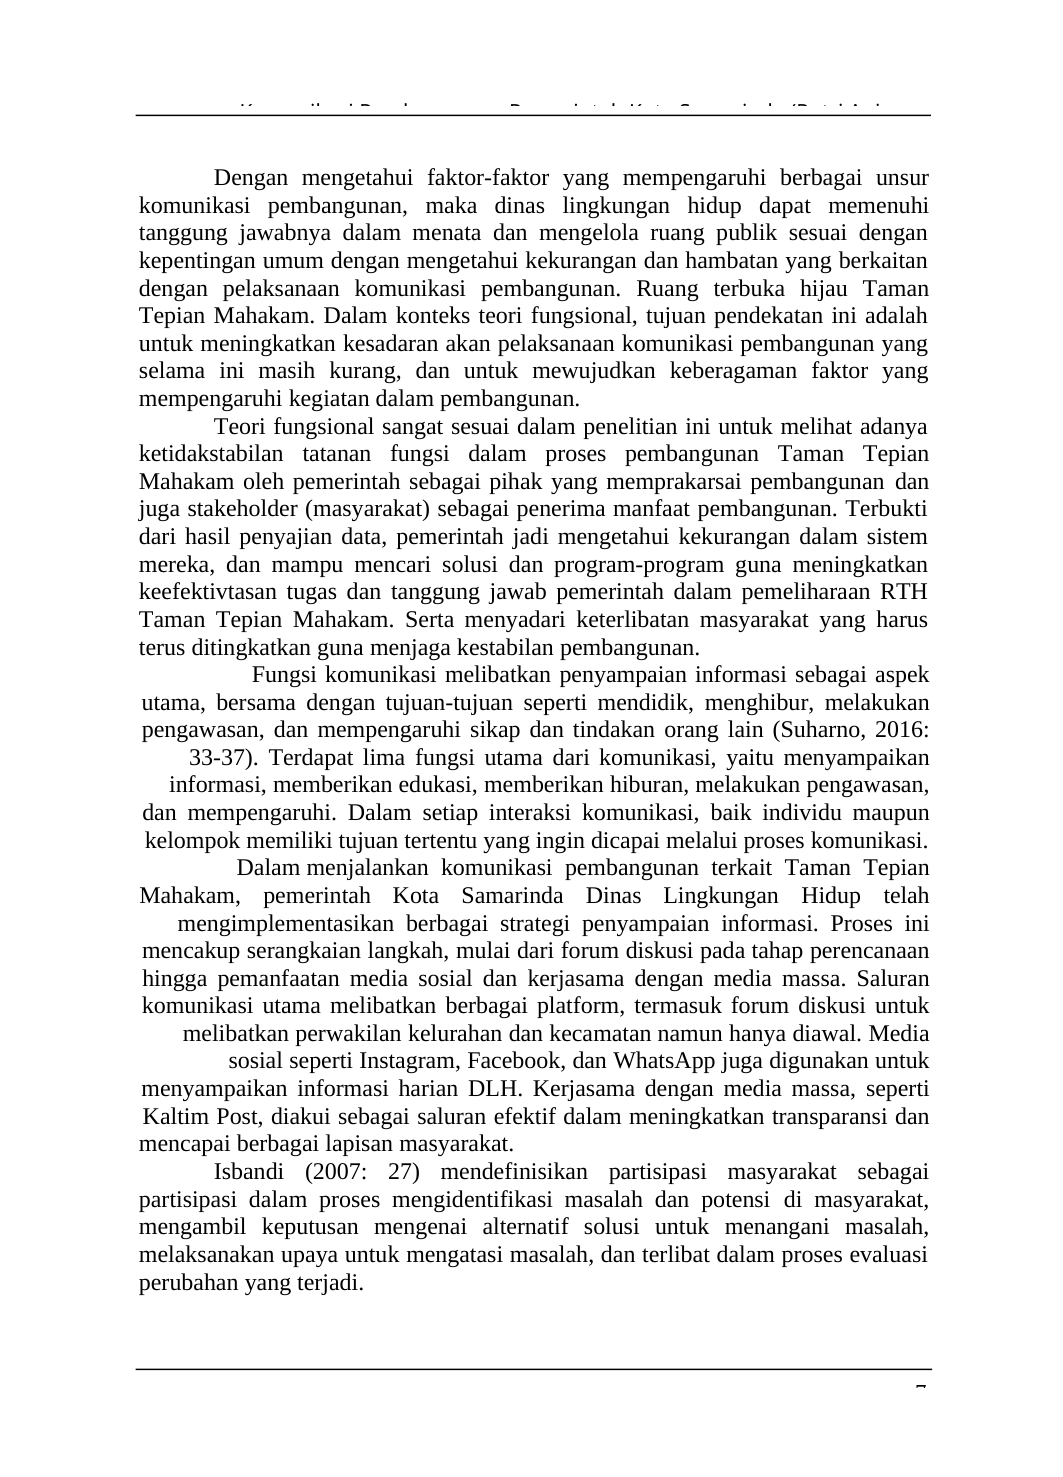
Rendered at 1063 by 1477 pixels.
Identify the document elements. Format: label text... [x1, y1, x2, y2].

text mencapai berbagai lapisan masyarakat. [139, 1129, 1001, 1157]
text Teori fungsional sangat sesuai dalam penelitian ini untuk melihat adanya ketidakstabilan tatanan fungsi dalam proses pembangunan Taman Tepian Mahakam oleh pemerintah sebagai pihak yang memprakarsai pembangunan dan juga stakeholder (masyarakat) sebagai penerima manfaat pembangunan. Terbukti dari hasil penyajian data, pemerintah jadi mengetahui kekurangan dalam sistem mereka, dan mampu mencari solusi dan program-program guna meningkatkan keefektivtasan tugas dan tanggung jawab pemerintah dalam pemeliharaan RTH Taman Tepian Mahakam. Serta menyadari keterlibatan masyarakat yang harus terus ditingkatkan guna menjaga kestabilan pembangunan. [139, 412, 929, 660]
text Fungsi komunikasi melibatkan penyampaian informasi sebagai aspek utama, bersama dengan tujuan-tujuan seperti mendidik, menghibur, melakukan pengawasan, dan mempengaruhi sikap dan tindakan orang lain (Suharno, 2016: 33-37). Terdapat lima fungsi utama dari komunikasi, yaitu menyampaikan informasi, memberikan edukasi, memberikan hiburan, melakukan pengawasan, dan mempengaruhi. Dalam setiap interaksi komunikasi, baik individu maupun kelompok memiliki tujuan tertentu yang ingin dicapai melalui proses komunikasi. Dalam menjalankan komunikasi pembangunan terkait Taman Tepian Mahakam, pemerintah Kota Samarinda Dinas Lingkungan Hidup telah mengimplementasikan berbagai strategi penyampaian informasi. Proses ini mencakup serangkaian langkah, mulai dari forum diskusi pada tahap perencanaan hingga pemanfaatan media sosial dan kerjasama dengan media massa. Saluran komunikasi utama melibatkan berbagai platform, termasuk forum diskusi untuk melibatkan perwakilan kelurahan dan kecamatan namun hanya diawal. Media sosial seperti Instagram, Facebook, dan WhatsApp juga digunakan untuk menyampaikan informasi harian DLH. Kerjasama dengan media massa, seperti Kaltim Post, diakui sebagai saluran efektif dalam meningkatkan transparansi dan [139, 660, 929, 1129]
text Isbandi (2007: 27) mendefinisikan partisipasi masyarakat sebagai partisipasi dalam proses mengidentifikasi masalah dan potensi di masyarakat, mengambil keputusan mengenai alternatif solusi untuk menangani masalah, melaksanakan upaya untuk mengatasi masalah, dan terlibat dalam proses evaluasi perubahan yang terjadi. [139, 1157, 929, 1295]
text Dengan mengetahui faktor-faktor yang mempengaruhi berbagai unsur komunikasi pembangunan, maka dinas lingkungan hidup dapat memenuhi tanggung jawabnya dalam menata dan mengelola ruang publik sesuai dengan kepentingan umum dengan mengetahui kekurangan dan hambatan yang berkaitan dengan pelaksanaan komunikasi pembangunan. Ruang terbuka hijau Taman Tepian Mahakam. Dalam konteks teori fungsional, tujuan pendekatan ini adalah untuk meningkatkan kesadaran akan pelaksanaan komunikasi pembangunan yang selama ini masih kurang, dan untuk mewujudkan keberagaman faktor yang mempengaruhi kegiatan dalam pembangunan. [139, 163, 929, 412]
